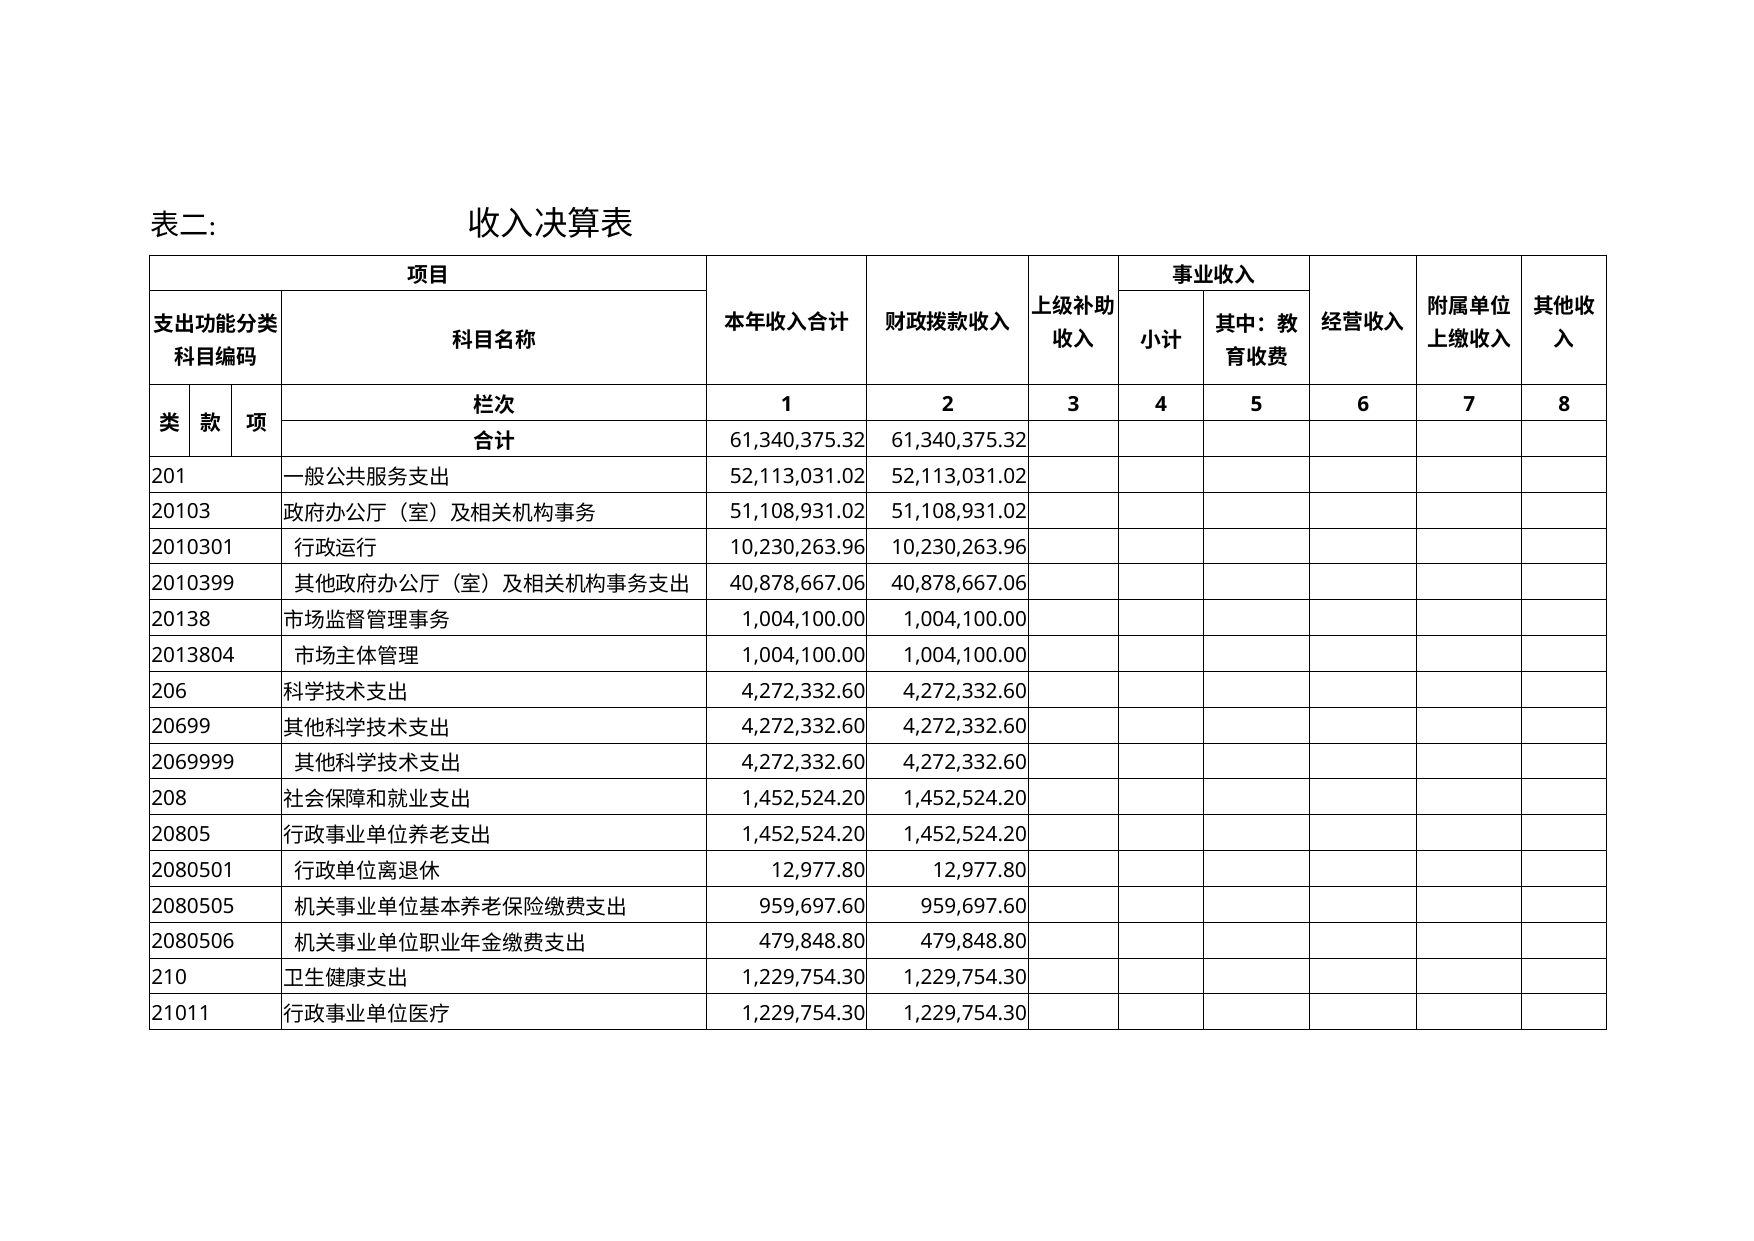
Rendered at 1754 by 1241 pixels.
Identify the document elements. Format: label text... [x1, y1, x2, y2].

table_cell 4,272,332.60 [707, 708, 866, 742]
table_cell [1522, 779, 1606, 814]
table_cell 20805 [150, 815, 281, 850]
table_header 经营收入 [1310, 256, 1416, 384]
table_cell 1,452,524.20 [707, 815, 866, 850]
table_cell 8 [1522, 385, 1606, 420]
table_cell 1,004,100.00 [867, 636, 1028, 671]
table_cell [1522, 851, 1606, 886]
table_cell 52,113,031.02 [707, 457, 866, 492]
table_cell [1029, 959, 1118, 993]
table_cell [1204, 529, 1309, 563]
table_cell [1204, 744, 1309, 778]
table_cell [1029, 923, 1118, 957]
table_cell 959,697.60 [867, 887, 1028, 922]
table_cell [1029, 994, 1118, 1029]
table_cell 项 [232, 385, 281, 456]
table_cell 479,848.80 [707, 923, 866, 957]
table_cell 政府办公厅（室）及相关机构事务 [282, 493, 706, 527]
table_cell [1417, 564, 1521, 599]
table_header 本年收入合计 [707, 256, 866, 384]
table_cell [1119, 672, 1203, 707]
table_cell [1417, 779, 1521, 814]
table_cell 61,340,375.32 [707, 421, 866, 456]
table_cell [1029, 779, 1118, 814]
table_cell [1522, 744, 1606, 778]
table_cell 小计 [1119, 291, 1203, 384]
table_cell [1522, 959, 1606, 993]
table_cell [1119, 457, 1203, 492]
table_cell 市场监督管理事务 [282, 600, 706, 635]
table_cell 20138 [150, 600, 281, 635]
table_cell 行政事业单位养老支出 [282, 815, 706, 850]
table_cell 2013804 [150, 636, 281, 671]
table_cell [1417, 994, 1521, 1029]
table_cell [1029, 672, 1118, 707]
table_cell [1310, 708, 1416, 742]
table_cell 51,108,931.02 [867, 493, 1028, 527]
table_cell [1204, 457, 1309, 492]
table_header 事业收入 [1119, 256, 1309, 290]
table_cell [1522, 887, 1606, 922]
table_cell [1310, 851, 1416, 886]
table_cell 其他科学技术支出 [282, 744, 706, 778]
table_cell [1204, 887, 1309, 922]
table_cell 20103 [150, 493, 281, 527]
table_cell [1310, 600, 1416, 635]
table_cell [1522, 457, 1606, 492]
table_cell 2080505 [150, 887, 281, 922]
table_header 项目 [150, 256, 706, 290]
table_cell [1119, 851, 1203, 886]
table_cell 7 [1417, 385, 1521, 420]
table_cell [1029, 493, 1118, 527]
table_cell 40,878,667.06 [707, 564, 866, 599]
table_cell 合计 [282, 421, 706, 456]
table_cell 款 [190, 385, 231, 456]
table_cell [1522, 493, 1606, 527]
table_cell [1204, 421, 1309, 456]
table_cell [1310, 529, 1416, 563]
table_cell [1417, 421, 1521, 456]
table_cell [1119, 887, 1203, 922]
table_cell 其他政府办公厅（室）及相关机构事务支出 [282, 564, 706, 599]
table_cell 5 [1204, 385, 1309, 420]
table_cell 3 [1029, 385, 1118, 420]
table_cell 栏次 [282, 385, 706, 420]
table_cell 1,452,524.20 [707, 779, 866, 814]
table_cell [1119, 779, 1203, 814]
table_cell [1310, 421, 1416, 456]
table_cell [1204, 959, 1309, 993]
table_cell 2010399 [150, 564, 281, 599]
table_cell 1,229,754.30 [707, 994, 866, 1029]
table_cell [1417, 457, 1521, 492]
text 表二: 收入决算表 [150, 188, 1604, 254]
table_cell [1310, 994, 1416, 1029]
table_cell [1417, 959, 1521, 993]
table_cell 1,004,100.00 [707, 600, 866, 635]
table_cell 201 [150, 457, 281, 492]
table_cell 机关事业单位基本养老保险缴费支出 [282, 887, 706, 922]
table_cell 2080506 [150, 923, 281, 957]
table_cell [1522, 421, 1606, 456]
table_cell [1204, 636, 1309, 671]
table_cell [1417, 636, 1521, 671]
table_cell [1119, 744, 1203, 778]
table_cell 10,230,263.96 [867, 529, 1028, 563]
table_cell 2010301 [150, 529, 281, 563]
table_cell [1417, 887, 1521, 922]
table_cell [1310, 779, 1416, 814]
table_cell [1310, 887, 1416, 922]
table_cell [1119, 421, 1203, 456]
table_cell [1204, 923, 1309, 957]
table_cell 1 [707, 385, 866, 420]
table_cell 1,452,524.20 [867, 779, 1028, 814]
table_cell 61,340,375.32 [867, 421, 1028, 456]
table_cell [1119, 923, 1203, 957]
table_cell 2 [867, 385, 1028, 420]
table_cell [1310, 564, 1416, 599]
table_cell [1029, 600, 1118, 635]
table_cell [1119, 815, 1203, 850]
table_cell [1417, 493, 1521, 527]
table_cell [1522, 672, 1606, 707]
table_header 其他收入 [1522, 256, 1606, 384]
table_cell [1204, 815, 1309, 850]
table_cell [1417, 923, 1521, 957]
table_cell 行政运行 [282, 529, 706, 563]
table_cell 40,878,667.06 [867, 564, 1028, 599]
table_cell [1522, 600, 1606, 635]
table_cell 社会保障和就业支出 [282, 779, 706, 814]
table_cell 一般公共服务支出 [282, 457, 706, 492]
table_cell [1417, 529, 1521, 563]
table_cell [1029, 529, 1118, 563]
table_cell 51,108,931.02 [707, 493, 866, 527]
table_cell [1522, 636, 1606, 671]
table_cell 1,229,754.30 [867, 959, 1028, 993]
table_cell 4,272,332.60 [707, 744, 866, 778]
table_cell 科目名称 [282, 291, 706, 384]
table_cell [1029, 564, 1118, 599]
table_cell [1119, 529, 1203, 563]
table_cell 20699 [150, 708, 281, 742]
table_cell 行政事业单位医疗 [282, 994, 706, 1029]
table_cell [1119, 564, 1203, 599]
table_cell 12,977.80 [707, 851, 866, 886]
table_cell 10,230,263.96 [707, 529, 866, 563]
table_cell 1,004,100.00 [867, 600, 1028, 635]
table_cell 卫生健康支出 [282, 959, 706, 993]
table_header 附属单位上缴收入 [1417, 256, 1521, 384]
table_cell 21011 [150, 994, 281, 1029]
table_cell [1029, 887, 1118, 922]
table_cell [1204, 493, 1309, 527]
table_cell [1119, 708, 1203, 742]
table_header 上级补助收入 [1029, 256, 1118, 384]
table_cell [1310, 457, 1416, 492]
table_cell [1522, 529, 1606, 563]
table_cell 2080501 [150, 851, 281, 886]
table_cell [1310, 493, 1416, 527]
table_cell [1029, 851, 1118, 886]
table_cell 12,977.80 [867, 851, 1028, 886]
table_cell 机关事业单位职业年金缴费支出 [282, 923, 706, 957]
table_cell [1029, 636, 1118, 671]
table_cell [1204, 672, 1309, 707]
table_cell 4,272,332.60 [707, 672, 866, 707]
table_cell 类 [150, 385, 189, 456]
table_cell [1029, 421, 1118, 456]
table_cell 其他科学技术支出 [282, 708, 706, 742]
table_cell [1310, 636, 1416, 671]
table_cell 行政单位离退休 [282, 851, 706, 886]
table_cell [1119, 636, 1203, 671]
table_cell [1417, 600, 1521, 635]
table_cell [1029, 744, 1118, 778]
table_cell [1522, 564, 1606, 599]
table_cell [1310, 672, 1416, 707]
table_cell 科学技术支出 [282, 672, 706, 707]
table_cell [1119, 493, 1203, 527]
table_cell [1204, 851, 1309, 886]
table_cell 支出功能分类科目编码 [150, 291, 281, 384]
table_cell [1522, 815, 1606, 850]
table_cell 4,272,332.60 [867, 744, 1028, 778]
table_cell [1310, 744, 1416, 778]
table_cell 6 [1310, 385, 1416, 420]
table_cell [1310, 923, 1416, 957]
table_cell [1417, 672, 1521, 707]
table_cell 1,229,754.30 [707, 959, 866, 993]
table_cell 208 [150, 779, 281, 814]
table_cell 1,004,100.00 [707, 636, 866, 671]
table_cell 959,697.60 [707, 887, 866, 922]
table_cell [1417, 744, 1521, 778]
table_cell [1417, 851, 1521, 886]
table_cell [1417, 815, 1521, 850]
table_cell 1,452,524.20 [867, 815, 1028, 850]
table_cell [1204, 708, 1309, 742]
table_cell [1310, 959, 1416, 993]
table_cell [1029, 708, 1118, 742]
table_cell [1522, 923, 1606, 957]
table_cell 4,272,332.60 [867, 672, 1028, 707]
table_cell [1119, 959, 1203, 993]
table_cell 4,272,332.60 [867, 708, 1028, 742]
table_cell [1204, 564, 1309, 599]
table_cell [1522, 994, 1606, 1029]
table_cell 4 [1119, 385, 1203, 420]
table_cell [1204, 779, 1309, 814]
table_cell 210 [150, 959, 281, 993]
table_cell 479,848.80 [867, 923, 1028, 957]
table_cell [1029, 457, 1118, 492]
table_cell [1029, 815, 1118, 850]
table_cell 市场主体管理 [282, 636, 706, 671]
table_cell 1,229,754.30 [867, 994, 1028, 1029]
table_cell 其中：教育收费 [1204, 291, 1309, 384]
table_cell 52,113,031.02 [867, 457, 1028, 492]
table_cell [1119, 994, 1203, 1029]
table_cell [1417, 708, 1521, 742]
table_cell [1522, 708, 1606, 742]
table_cell [1310, 815, 1416, 850]
table_cell 206 [150, 672, 281, 707]
table_cell 2069999 [150, 744, 281, 778]
table_cell [1204, 600, 1309, 635]
table_header 财政拨款收入 [867, 256, 1028, 384]
table_cell [1119, 600, 1203, 635]
table_cell [1204, 994, 1309, 1029]
